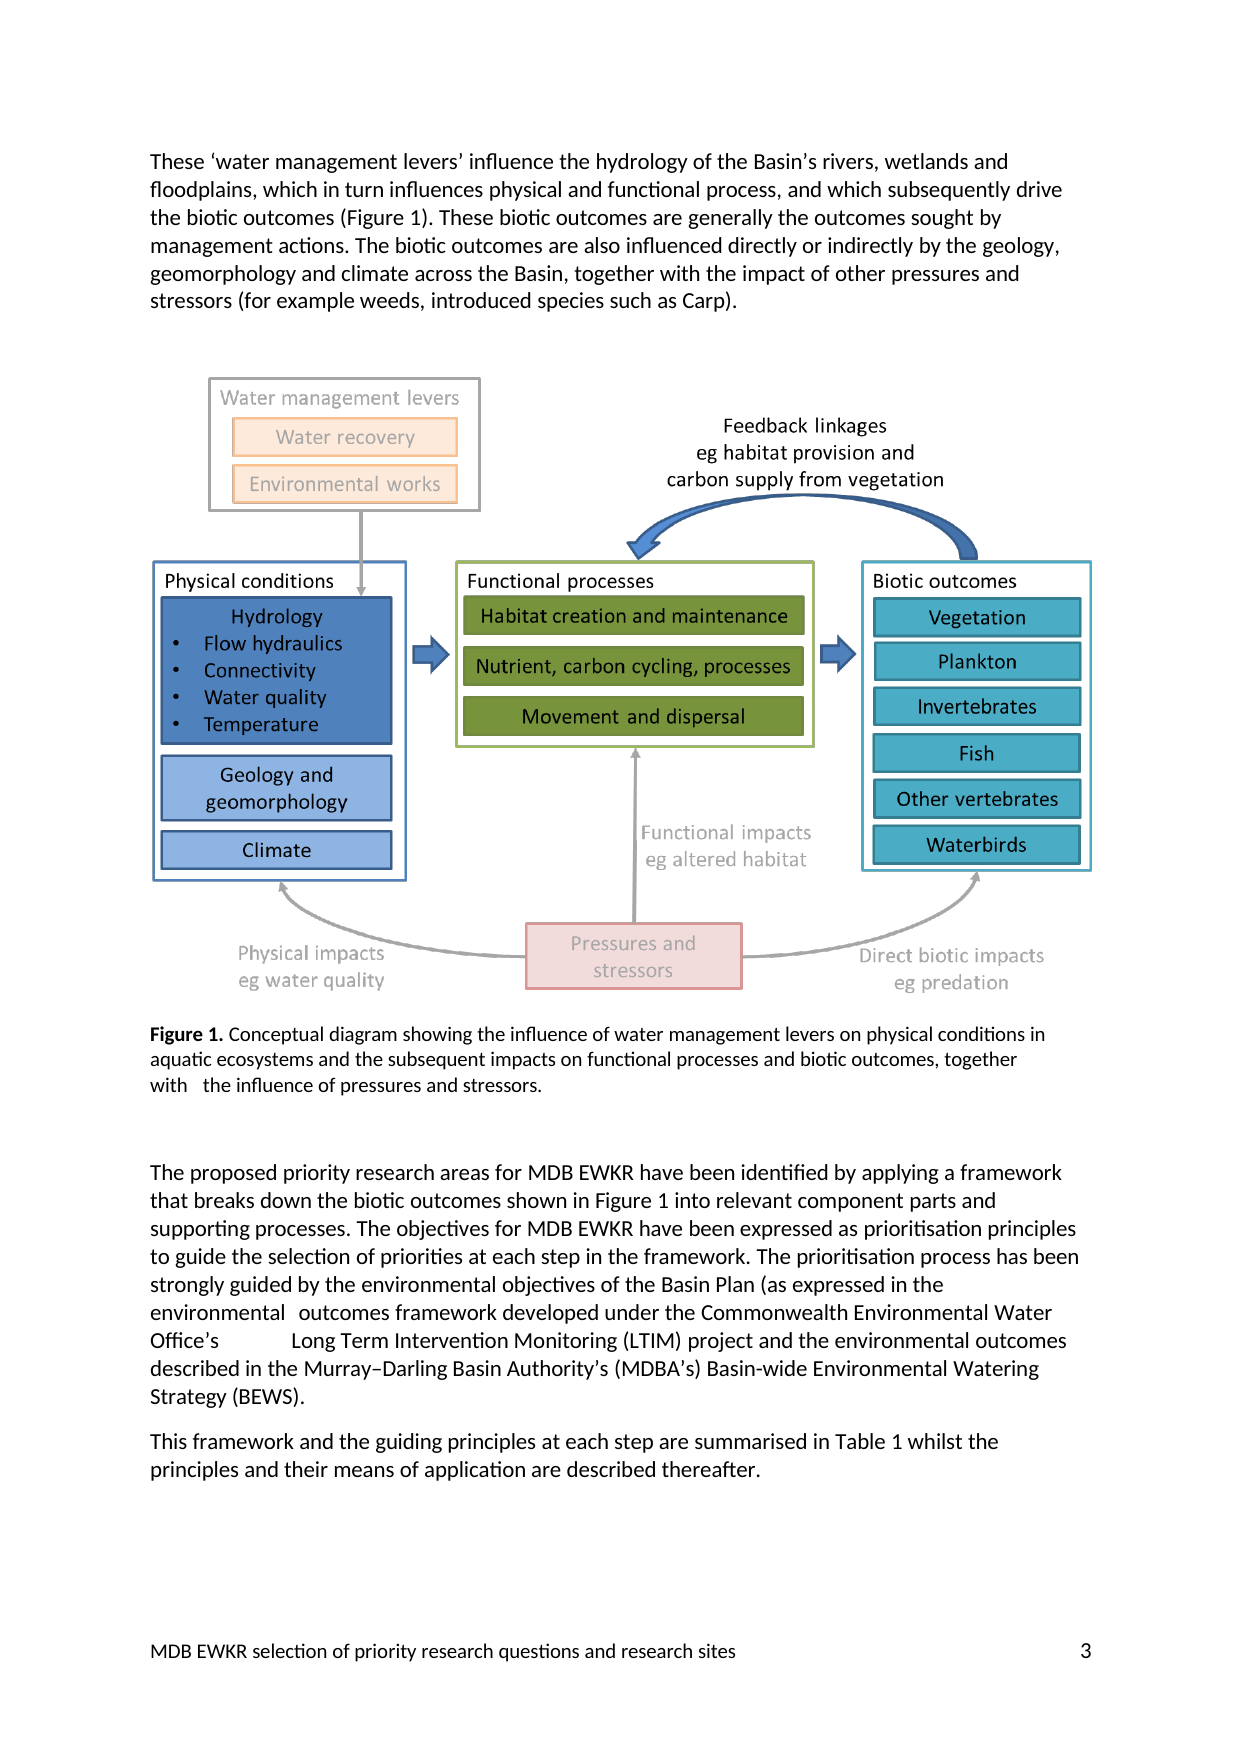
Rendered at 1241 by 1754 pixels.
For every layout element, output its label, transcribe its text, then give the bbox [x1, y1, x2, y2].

text This framework and the guiding principles at each step are summarised in Table 1 whilst the principles and their means of application are described thereafter. [150, 1427, 1062, 1483]
text These ‘water management levers’ influence the hydrology of the Basin’s rivers, wetlands and floodplains, which in turn influences physical and functional process, and which subsequently drive the biotic outcomes (Figure 1). These biotic outcomes are generally the outcomes sought by management actions. The biotic outcomes are also influenced directly or indirectly by the geology, geomorphology and climate across the Basin, together with the impact of other pressures and stressors (for example weeds, introduced species such as Carp). [150, 148, 1084, 314]
text The proposed priority research areas for MDB EWKR have been identified by applying a framework that breaks down the biotic outcomes shown in Figure 1 into relevant component parts and supporting processes. The objectives for MDB EWKR have been expressed as prioritisation principles to guide the selection of priorities at each step in the framework. The prioritisation process has been strongly guided by the environmental objectives of the Basin Plan (as expressed in the environmental outcomes framework developed under the Commonwealth Environmental Water Office’s Long Term Intervention Monitoring (LTIM) project and the environmental outcomes described in the Murray–Darling Basin Authority’s (MDBA’s) Basin-wide Environmental Watering Strategy (BEWS). [150, 1158, 1084, 1411]
text Figure 1. Conceptual diagram showing the influence of water management levers on physical conditions in aquatic ecosystems and the subsequent impacts on functional processes and biotic outcomes, together with the influence of pressures and stressors. [150, 1021, 1053, 1097]
picture [150, 376, 1094, 1009]
